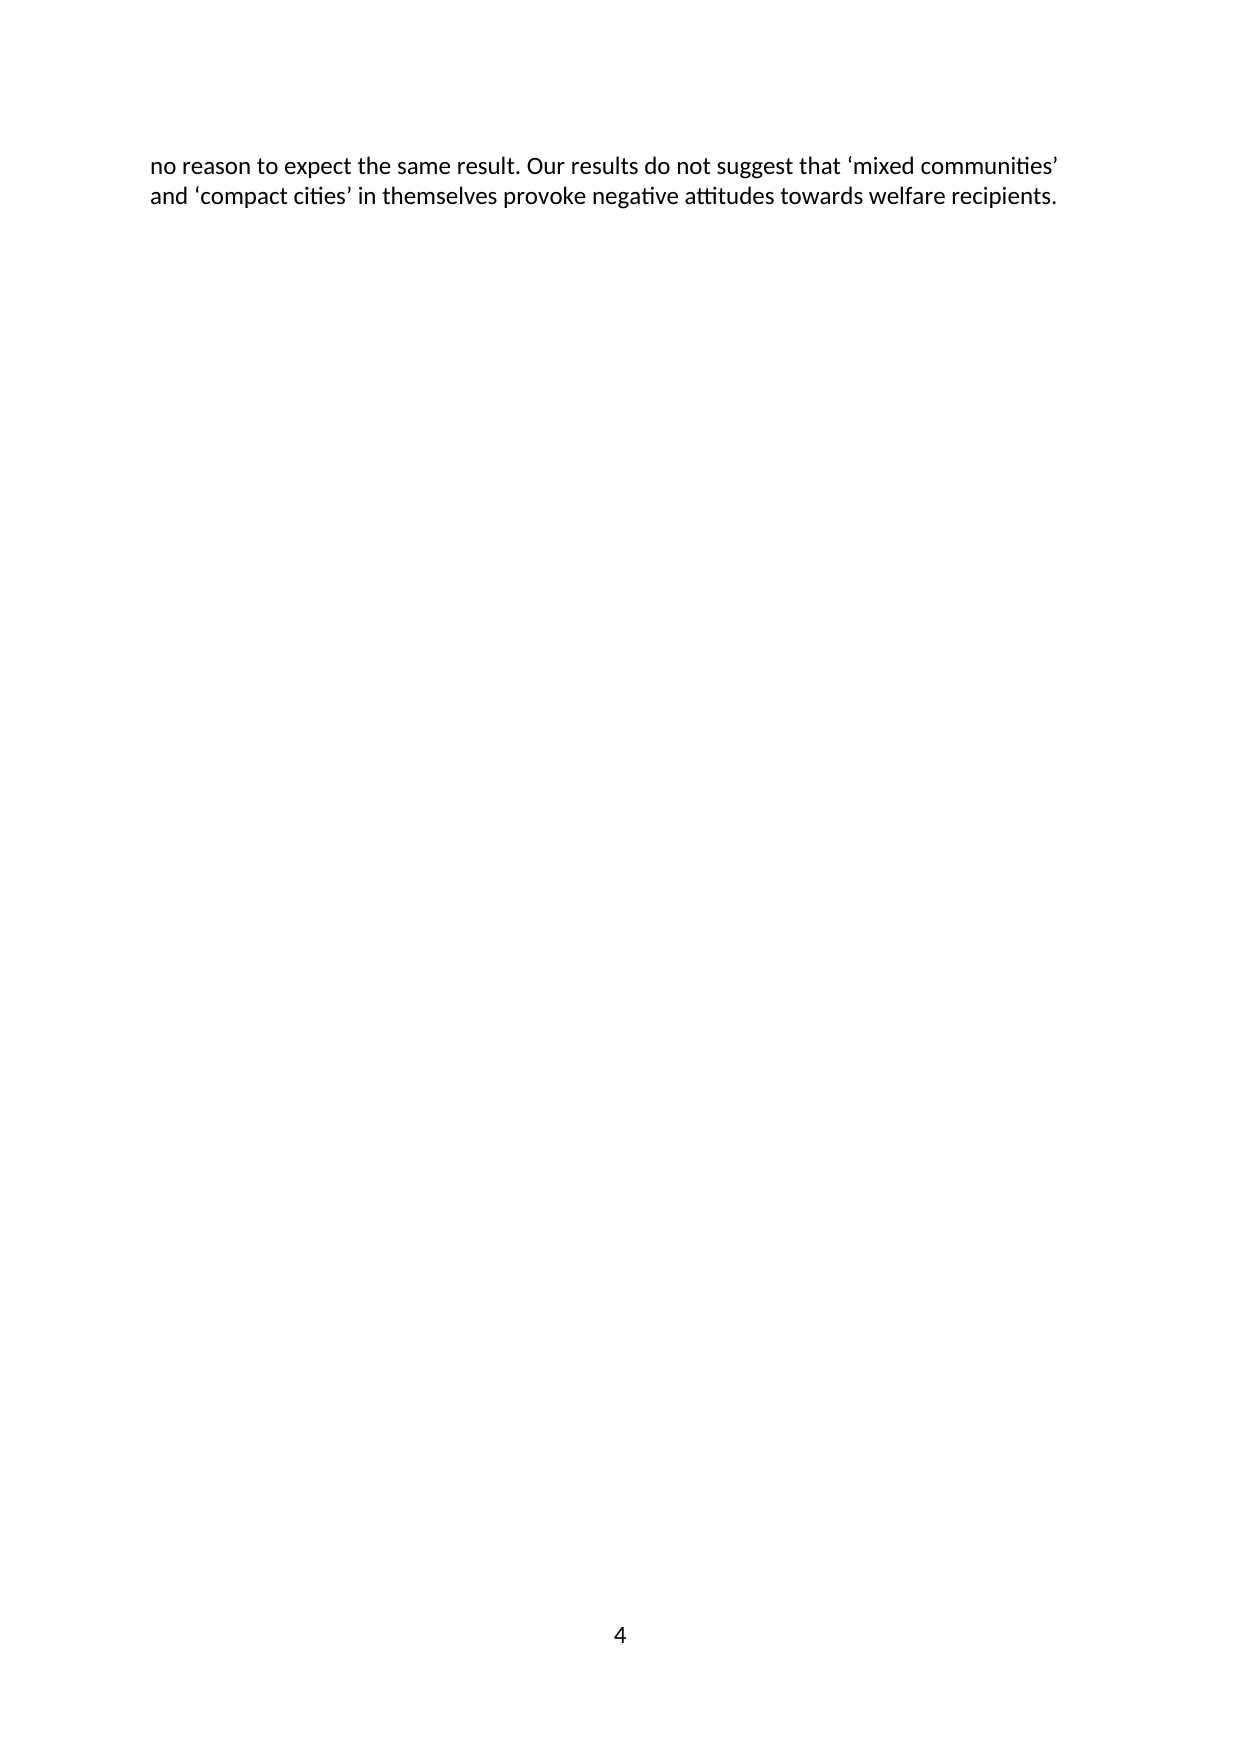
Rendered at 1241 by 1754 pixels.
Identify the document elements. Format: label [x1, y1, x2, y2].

text [150, 150, 1090, 211]
